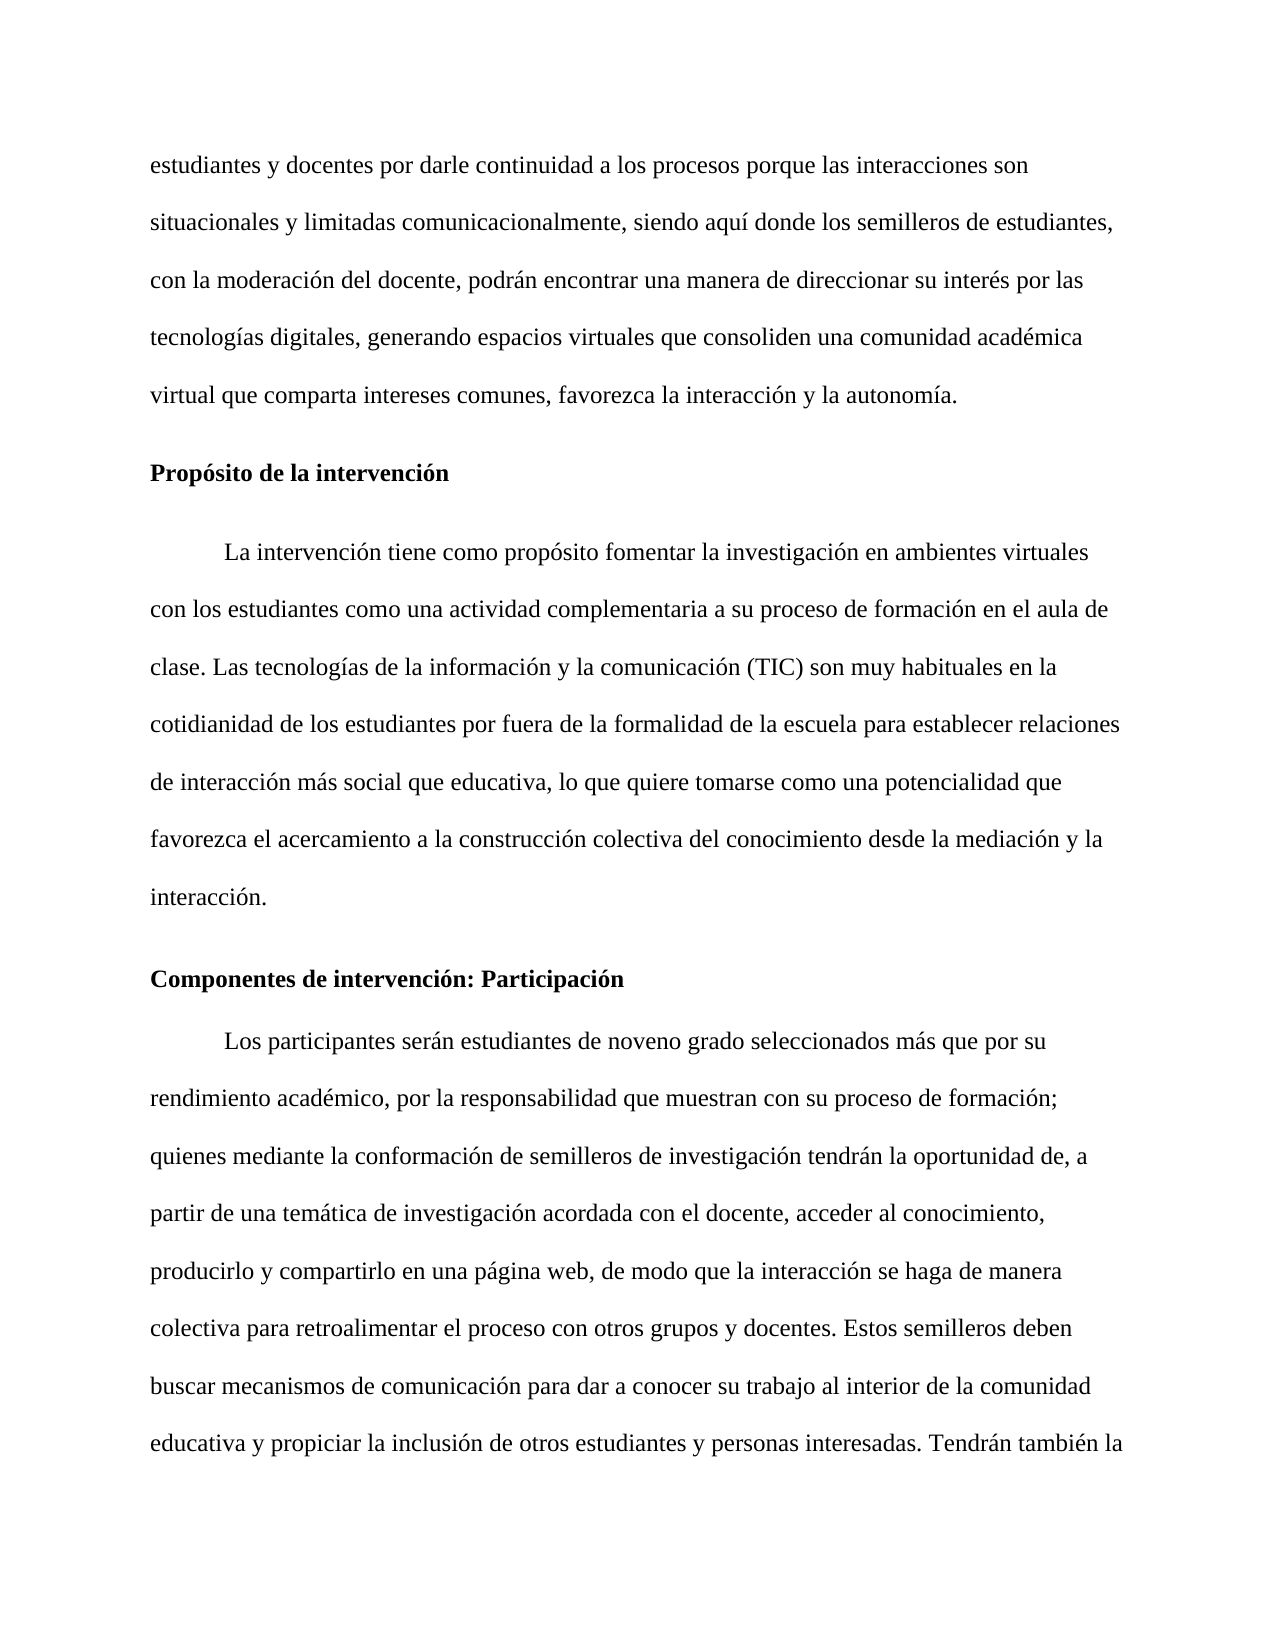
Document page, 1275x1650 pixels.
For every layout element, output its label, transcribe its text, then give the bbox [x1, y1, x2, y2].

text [150, 150, 1125, 409]
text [150, 1026, 1125, 1457]
subtitle Componentes de intervención: Participación [150, 964, 1125, 993]
text La intervención tiene como propósito fomentar la investigación en ambientes virtuales con los estudiantes como una actividad complementaria a su proceso de formación en el aula de clase. Las tecnologías de la información y la comunicación (TIC) son muy habituales en la cotidianidad de los estudiantes por fuera de la formalidad de la escuela para establecer relaciones de interacción más social que educativa, lo que quiere tomarse como una potencialidad que favorezca el acercamiento a la construcción colectiva del conocimiento desde la mediación y la interacción. [150, 537, 1125, 910]
text Propósito de la intervención [150, 458, 1125, 487]
